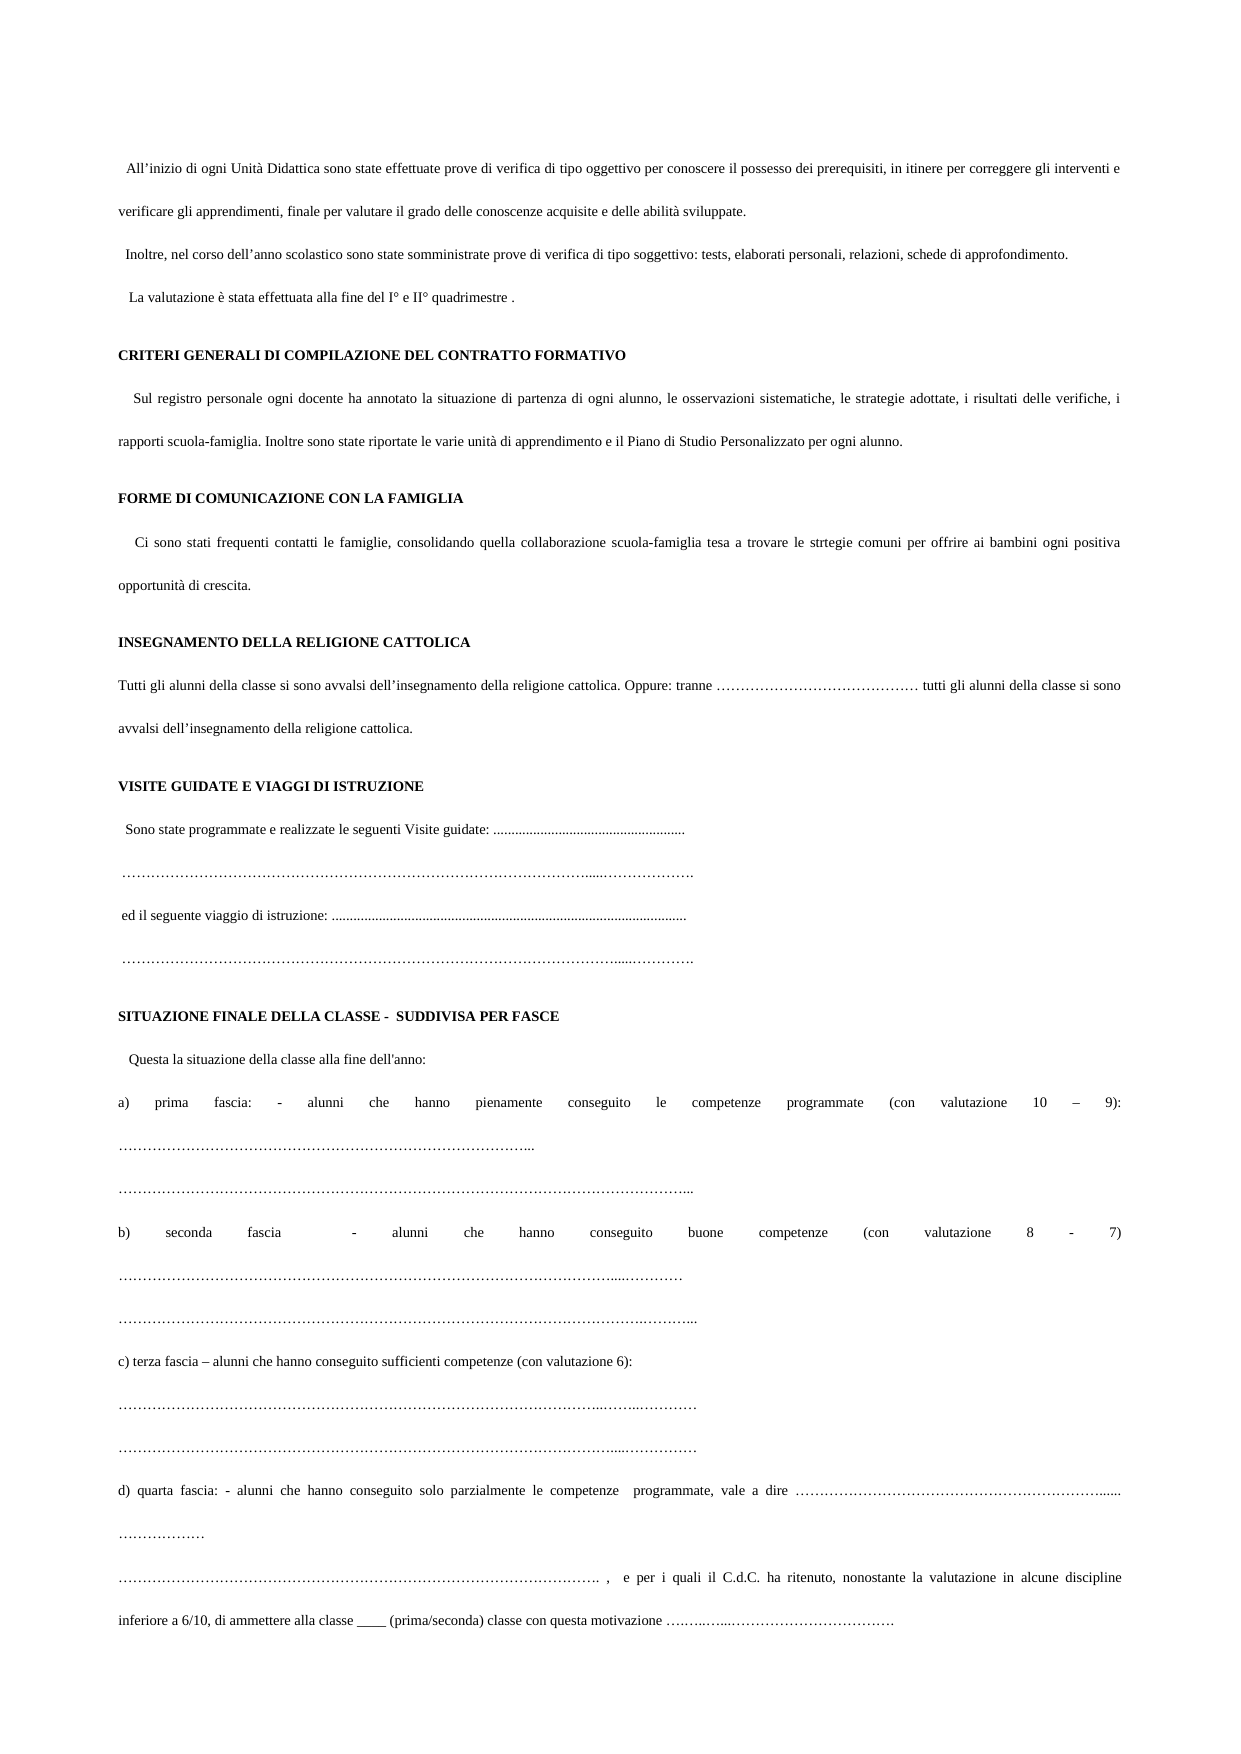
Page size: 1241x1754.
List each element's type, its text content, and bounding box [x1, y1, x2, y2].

text Sul registro personale ogni docente ha annotato la situazione di partenza di ogni alunno, le osservazioni sistematiche, le strategie adottate, i risultati delle verifiche, i rapporti scuola-famiglia. Inoltre sono state riportate le varie unità di apprendimento e il Piano di Studio Personalizzato per ogni alunno. [118, 378, 1122, 449]
text c) terza fascia – alunni che hanno conseguito sufficienti competenze (con valutazione 6): [118, 1341, 1122, 1369]
text …………………………………………………………………………………………....…………… [118, 1427, 1122, 1456]
text FORME DI COMUNICAZIONE CON LA FAMIGLIA [118, 478, 1122, 507]
text ………………………………………………………………………………………..……..………… [118, 1384, 1122, 1413]
text d) quarta fascia: - alunni che hanno conseguito solo parzialmente le competenze programmate, vale a dire ………………………………………………………......……………… [118, 1470, 1122, 1542]
text La valutazione è stata effettuata alla fine del I° e II° quadrimestre . [118, 277, 1122, 306]
text SITUAZIONE FINALE DELLA CLASSE - SUDDIVISA PER FASCE [118, 996, 1122, 1024]
text b) seconda fascia - alunni che hanno conseguito buone competenze (con valutazione 8 - 7)…………………………………………………………………………………………....………… [118, 1211, 1122, 1283]
text ………………………………………………………………………………………………………... [118, 1168, 1122, 1197]
text …………………………………………………………………………………….....………………. [118, 852, 1122, 881]
text ed il seguente viaggio di istruzione: .................................................................................................. [118, 895, 1122, 924]
text ………………………………………………………………………………………….....…………. [118, 938, 1122, 967]
text ………………………………………………………………………………………. , e per i quali il C.d.C. ha ritenuto, nonostante la valutazione in alcune discipline inferiore a 6/10, di ammettere alla classe ____ (prima/seconda) classe con questa motivazione ….…..…...……………………………. [118, 1556, 1122, 1628]
text Questa la situazione della classe alla fine dell'anno: [118, 1039, 1122, 1068]
text Tutti gli alunni della classe si sono avvalsi dell’insegnamento della religione cattolica. Oppure: tranne …………………………………… tutti gli alunni della classe si sono avvalsi dell’insegnamento della religione cattolica. [118, 665, 1122, 737]
text INSEGNAMENTO DELLA RELIGIONE CATTOLICA [118, 622, 1122, 651]
text VISITE GUIDATE E VIAGGI DI ISTRUZIONE [118, 766, 1122, 794]
text CRITERI GENERALI DI COMPILAZIONE DEL CONTRATTO FORMATIVO [118, 334, 1122, 363]
text Sono state programmate e realizzate le seguenti Visite guidate: ..................................................... [118, 809, 1122, 838]
text Inoltre, nel corso dell’anno scolastico sono state somministrate prove di verifica di tipo soggettivo: tests, elaborati personali, relazioni, schede di approfondimento. [118, 234, 1122, 263]
text Ci sono stati frequenti contatti le famiglie, consolidando quella collaborazione scuola-famiglia tesa a trovare le strtegie comuni per offrire ai bambini ogni positiva opportunità di crescita. [118, 521, 1122, 593]
text All’inizio di ogni Unità Didattica sono state effettuate prove di verifica di tipo oggettivo per conoscere il possesso dei prerequisiti, in itinere per correggere gli interventi e verificare gli apprendimenti, finale per valutare il grado delle conoscenze acquisite e delle abilità sviluppate. [118, 148, 1122, 219]
text a) prima fascia: - alunni che hanno pienamente conseguito le competenze programmate (con valutazione 10 – 9): …………………………………………………………………………... [118, 1082, 1122, 1154]
text ……………………………………………………………………………………………….………... [118, 1298, 1122, 1326]
